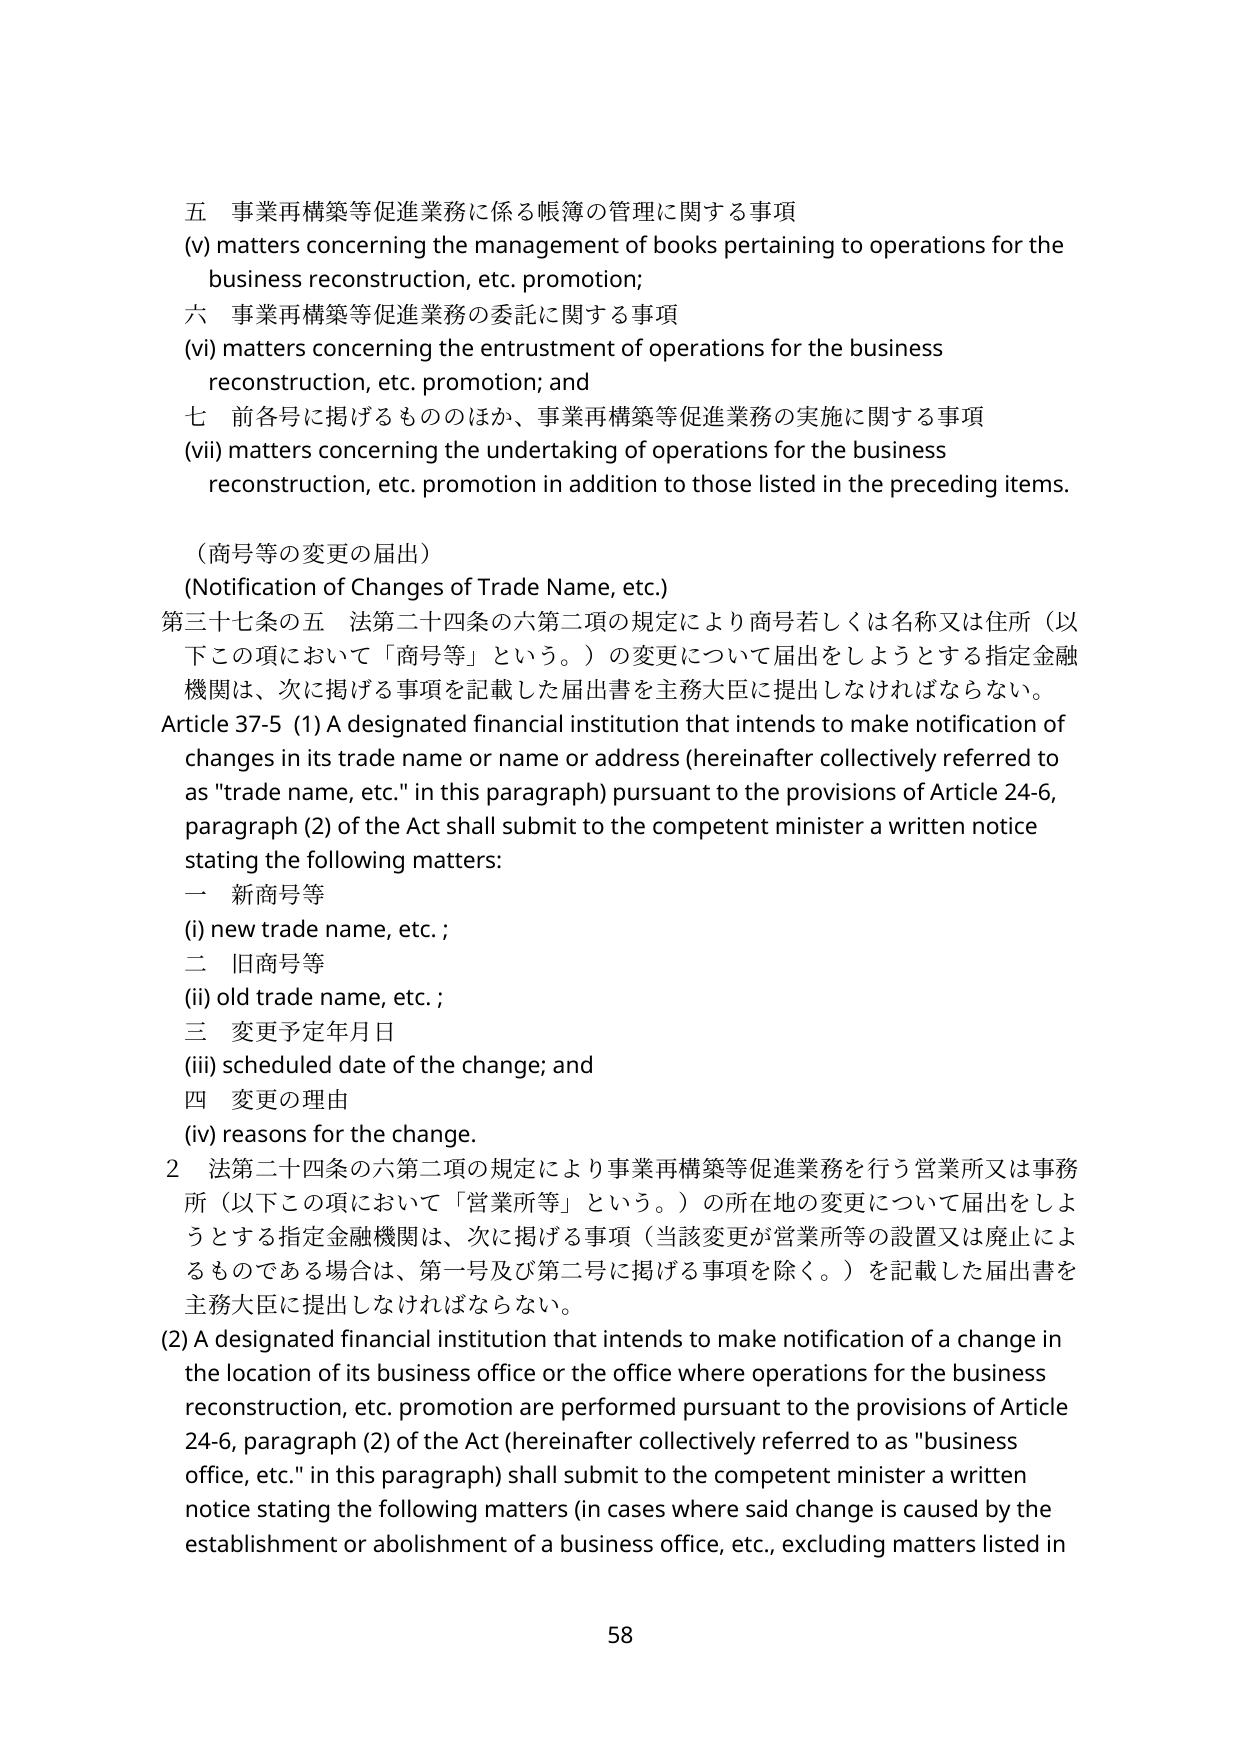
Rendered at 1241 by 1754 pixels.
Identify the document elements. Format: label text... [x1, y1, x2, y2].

text Article 37-5 (1) A designated financial institution that intends to make notification of changes in its trade name or name or address (hereinafter collectively referred to as "trade name, etc." in this paragraph) pursuant to the provisions of Article 24-6, paragraph (2) of the Act shall submit to the competent minister a written notice stating the following matters: [161, 706, 1079, 877]
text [161, 1321, 1079, 1560]
text 一 新商号等 [184, 877, 1079, 911]
text (iv) reasons for the change. [184, 1116, 1079, 1150]
text 六 事業再構築等促進業務の委託に関する事項 [184, 296, 1079, 330]
text (vi) matters concerning the entrustment of operations for the business reconstruction, etc. promotion; and [184, 330, 1079, 399]
text 七 前各号に掲げるもののほか、事業再構築等促進業務の実施に関する事項 [184, 399, 1079, 433]
text (i) new trade name, etc. ; [184, 911, 1079, 945]
text 二 旧商号等 [184, 945, 1079, 979]
text 三 変更予定年月日 [184, 1014, 1079, 1048]
text (v) matters concerning the management of books pertaining to operations for the business reconstruction, etc. promotion; [184, 228, 1079, 296]
text ２ 法第二十四条の六第二項の規定により事業再構築等促進業務を行う営業所又は事務所（以下この項において「営業所等」という。）の所在地の変更について届出をしようとする指定金融機関は、次に掲げる事項（当該変更が営業所等の設置又は廃止によるものである場合は、第一号及び第二号に掲げる事項を除く。）を記載した届出書を主務大臣に提出しなければならない。 [161, 1150, 1079, 1321]
text 五 事業再構築等促進業務に係る帳簿の管理に関する事項 [184, 194, 1079, 228]
text (vii) matters concerning the undertaking of operations for the business reconstruction, etc. promotion in addition to those listed in the preceding items. [184, 433, 1079, 501]
text 四 変更の理由 [184, 1082, 1079, 1116]
text (ii) old trade name, etc. ; [184, 979, 1079, 1014]
text 第三十七条の五 法第二十四条の六第二項の規定により商号若しくは名称又は住所（以下この項において「商号等」という。）の変更について届出をしようとする指定金融機関は、次に掲げる事項を記載した届出書を主務大臣に提出しなければならない。 [161, 604, 1079, 706]
text (Notification of Changes of Trade Name, etc.) [184, 569, 1079, 604]
text （商号等の変更の届出） [184, 535, 1079, 569]
text (iii) scheduled date of the change; and [184, 1048, 1079, 1082]
